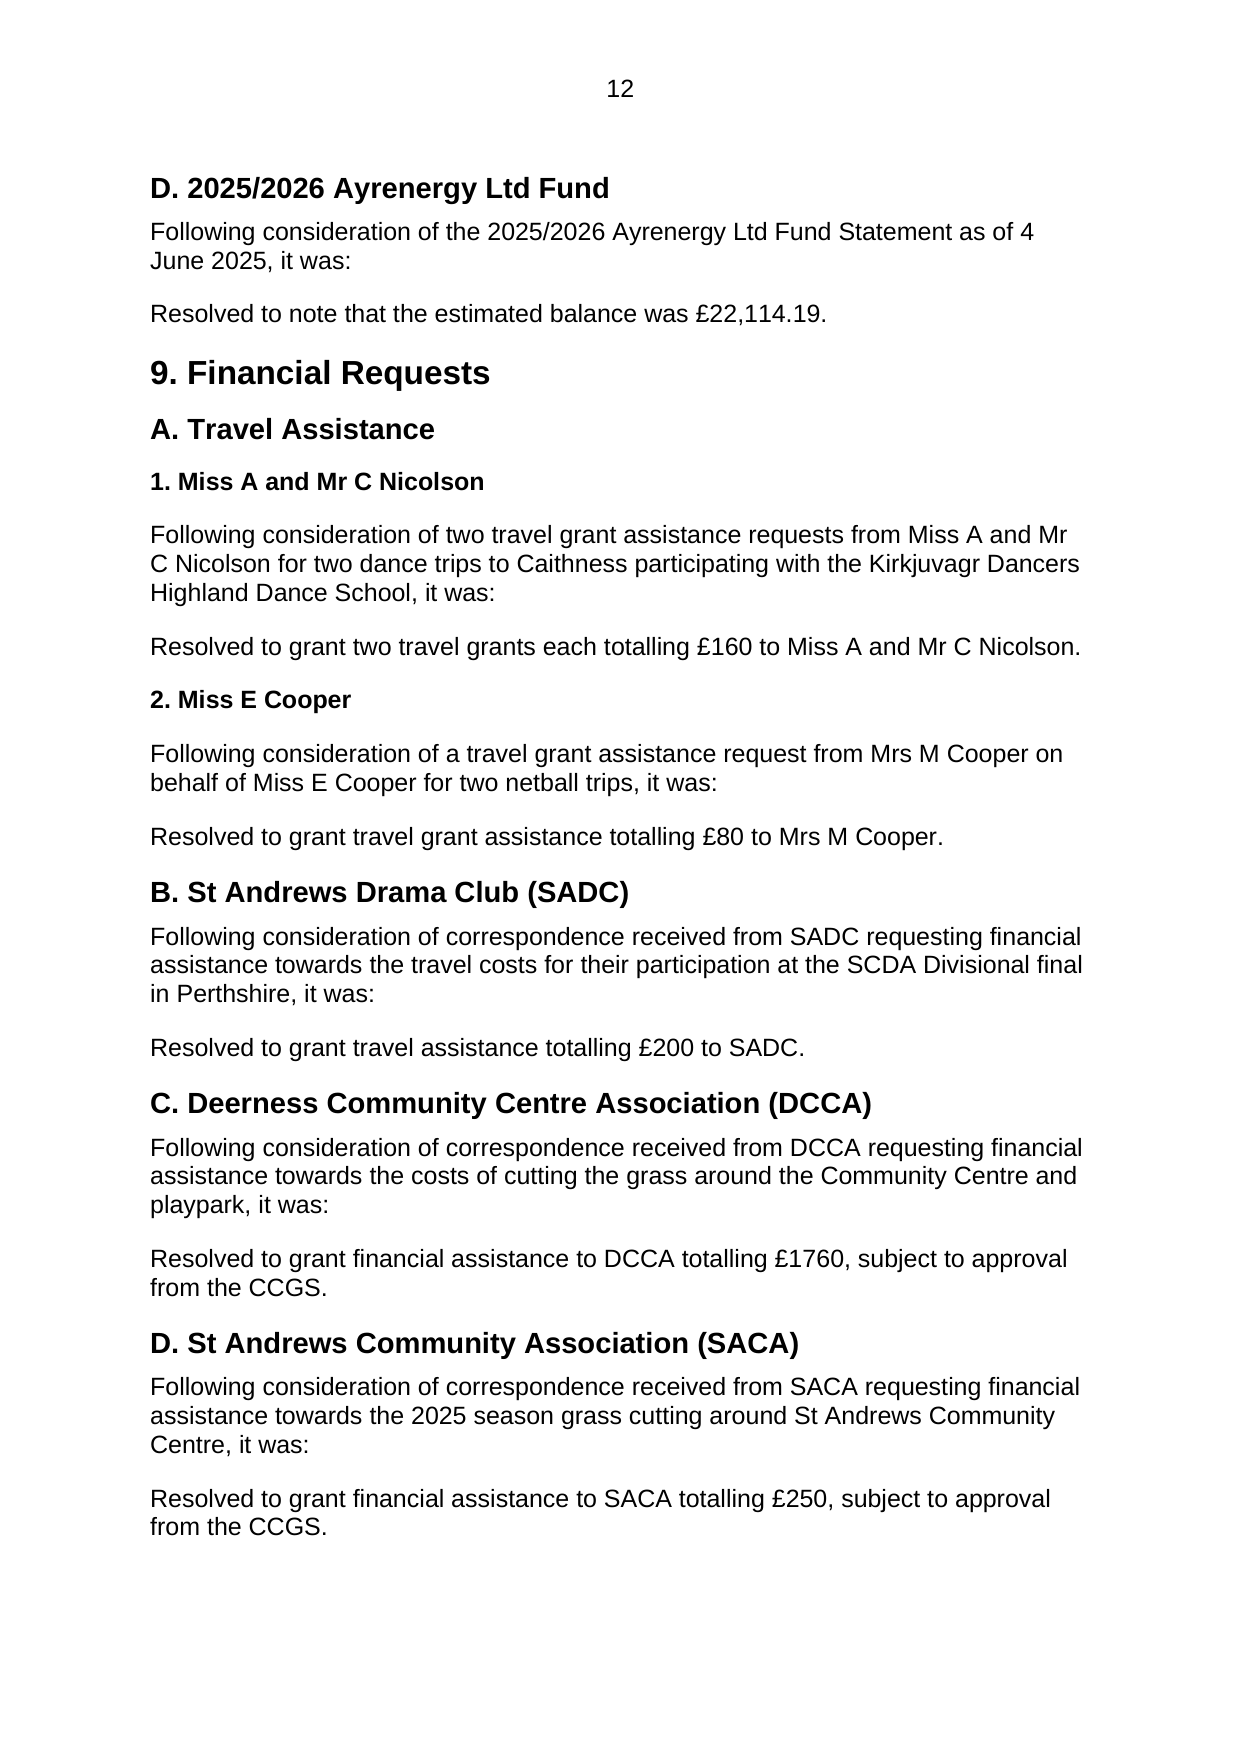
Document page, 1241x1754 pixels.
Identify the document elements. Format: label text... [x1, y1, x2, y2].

text Resolved to grant travel assistance totalling £200 to SADC. [150, 1033, 1090, 1062]
text Resolved to grant travel grant assistance totalling £80 to Mrs M Cooper. [150, 822, 1090, 851]
subtitle A. Travel Assistance [150, 412, 1090, 446]
text Resolved to note that the estimated balance was £22,114.19. [150, 299, 1090, 328]
text Following consideration of correspondence received from DCCA requesting financial assistance towards the costs of cutting the grass around the Community Centre and playpark, it was: [150, 1133, 1090, 1219]
text Following consideration of the 2025/2026 Ayrenergy Ltd Fund Statement as of 4 June 2025, it was: [150, 217, 1090, 274]
subtitle D. 2025/2026 Ayrenergy Ltd Fund [150, 171, 1090, 204]
text Resolved to grant two travel grants each totalling £160 to Miss A and Mr C Nicolson. [150, 632, 1090, 661]
text Following consideration of correspondence received from SADC requesting financial assistance towards the travel costs for their participation at the SCDA Divisional final in Perthshire, it was: [150, 922, 1090, 1008]
subtitle B. St Andrews Drama Club (SADC) [150, 876, 1090, 909]
subtitle D. St Andrews Community Association (SACA) [150, 1326, 1090, 1360]
text Following consideration of correspondence received from SACA requesting financial assistance towards the 2025 season grass cutting around St Andrews Community Centre, it was: [150, 1372, 1090, 1459]
text Resolved to grant financial assistance to SACA totalling £250, subject to approval from the CCGS. [150, 1484, 1090, 1541]
subtitle 9. Financial Requests [150, 353, 1090, 392]
text Following consideration of a travel grant assistance request from Mrs M Cooper on behalf of Miss E Cooper for two netball trips, it was: [150, 739, 1090, 797]
subtitle 1. Miss A and Mr C Nicolson [150, 467, 1090, 496]
subtitle C. Deerness Community Centre Association (DCCA) [150, 1087, 1090, 1120]
text Resolved to grant financial assistance to DCCA totalling £1760, subject to approval from the CCGS. [150, 1244, 1090, 1301]
text Following consideration of two travel grant assistance requests from Miss A and Mr C Nicolson for two dance trips to Caithness participating with the Kirkjuvagr Dancers Highland Dance School, it was: [150, 521, 1090, 607]
subtitle 2. Miss E Cooper [150, 686, 1090, 714]
